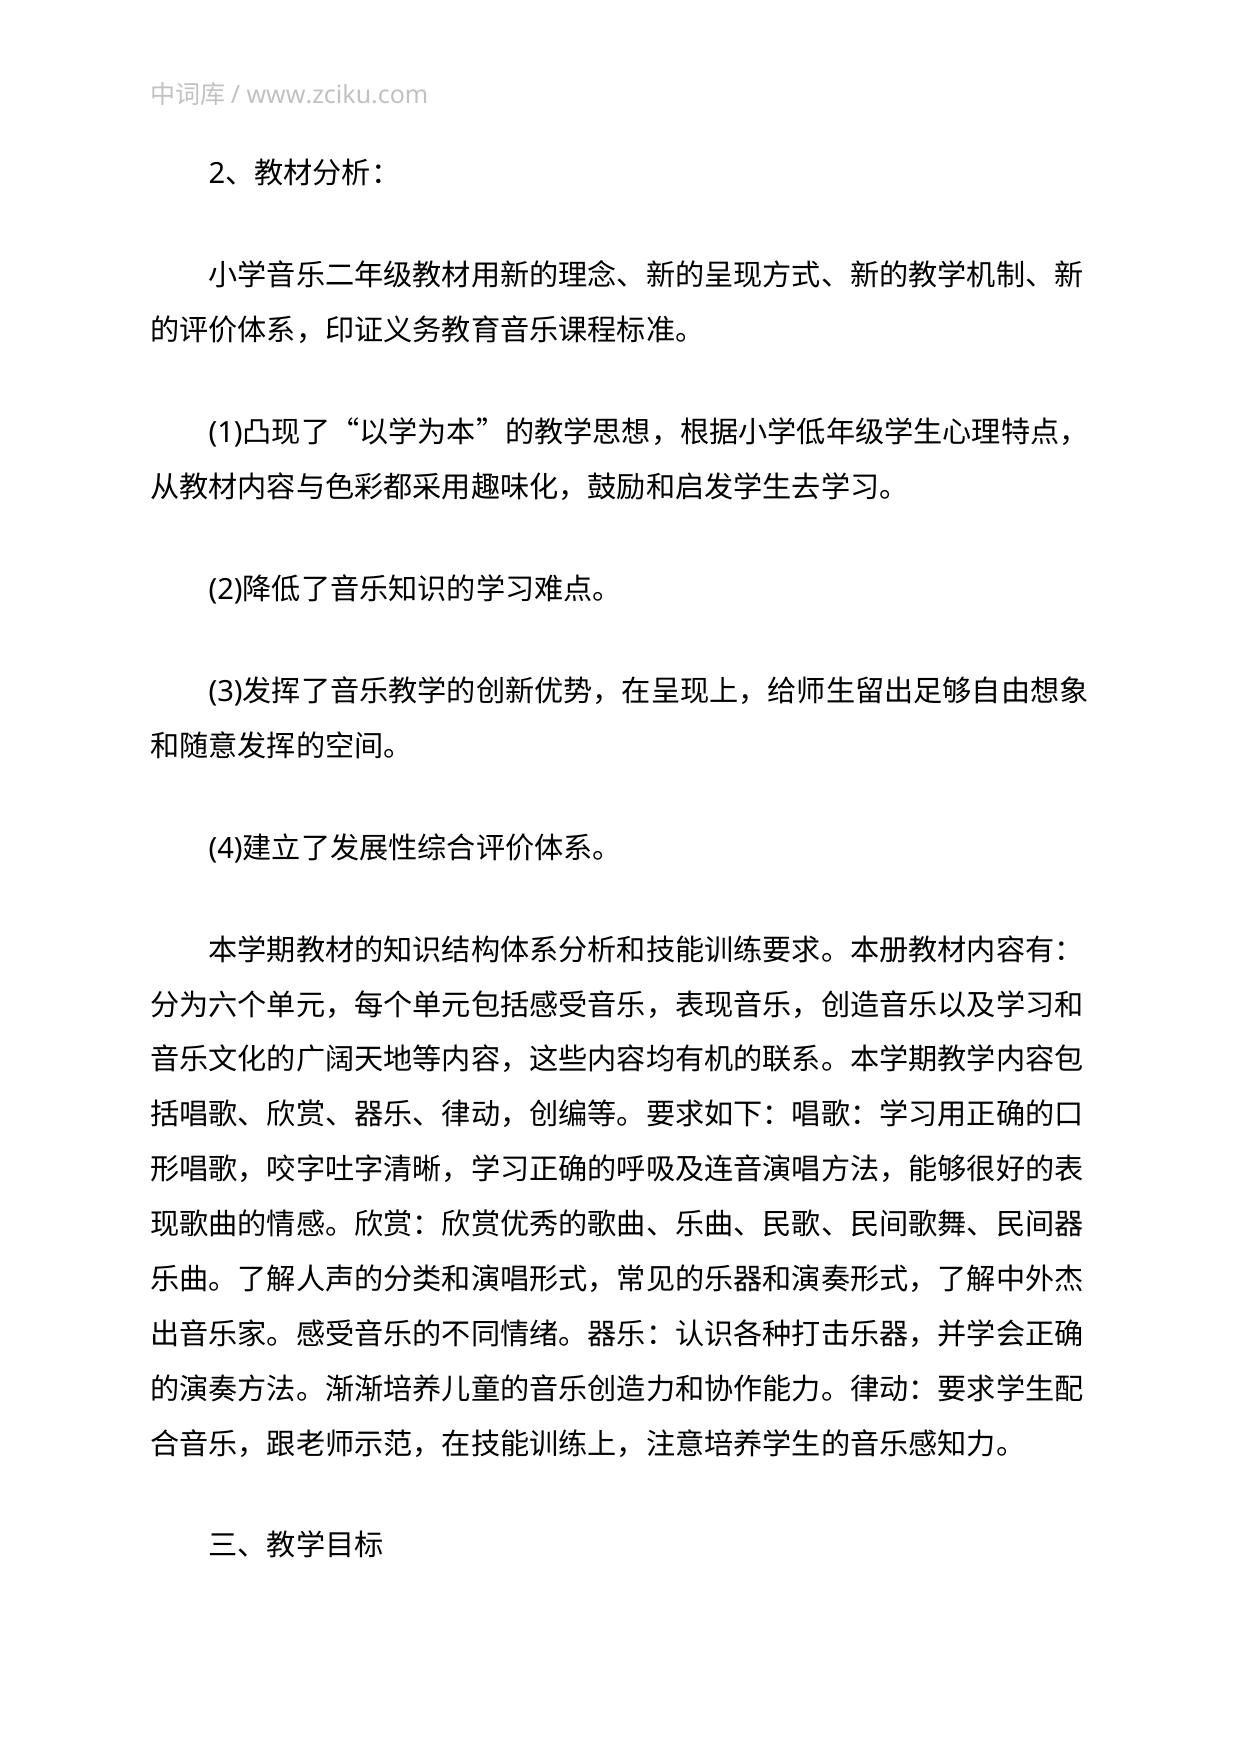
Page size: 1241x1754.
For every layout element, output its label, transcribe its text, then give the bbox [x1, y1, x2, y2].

text (1)凸现了“以学为本”的教学思想，根据小学低年级学生心理特点，从教材内容与色彩都采用趣味化，鼓励和启发学生去学习。 [150, 409, 1090, 506]
text (2)降低了音乐知识的学习难点。 [150, 565, 1090, 608]
text 本学期教材的知识结构体系分析和技能训练要求。本册教材内容有：分为六个单元，每个单元包括感受音乐，表现音乐，创造音乐以及学习和音乐文化的广阔天地等内容，这些内容均有机的联系。本学期教学内容包括唱歌、欣赏、器乐、律动，创编等。要求如下：唱歌：学习用正确的口形唱歌，咬字吐字清晰，学习正确的呼吸及连音演唱方法，能够很好的表现歌曲的情感。欣赏：欣赏优秀的歌曲、乐曲、民歌、民间歌舞、民间器乐曲。了解人声的分类和演唱形式，常见的乐器和演奏形式，了解中外杰出音乐家。感受音乐的不同情绪。器乐：认识各种打击乐器，并学会正确的演奏方法。渐渐培养儿童的音乐创造力和协作能力。律动：要求学生配合音乐，跟老师示范，在技能训练上，注意培养学生的音乐感知力。 [150, 926, 1090, 1462]
text 2、教材分析： [150, 150, 1090, 192]
text (3)发挥了音乐教学的创新优势，在呈现上，给师生留出足够自由想象和随意发挥的空间。 [150, 667, 1090, 765]
text 小学音乐二年级教材用新的理念、新的呈现方式、新的教学机制、新的评价体系，印证义务教育音乐课程标准。 [150, 252, 1090, 349]
text (4)建立了发展性综合评价体系。 [150, 824, 1090, 867]
text 三、教学目标 [150, 1522, 1090, 1564]
